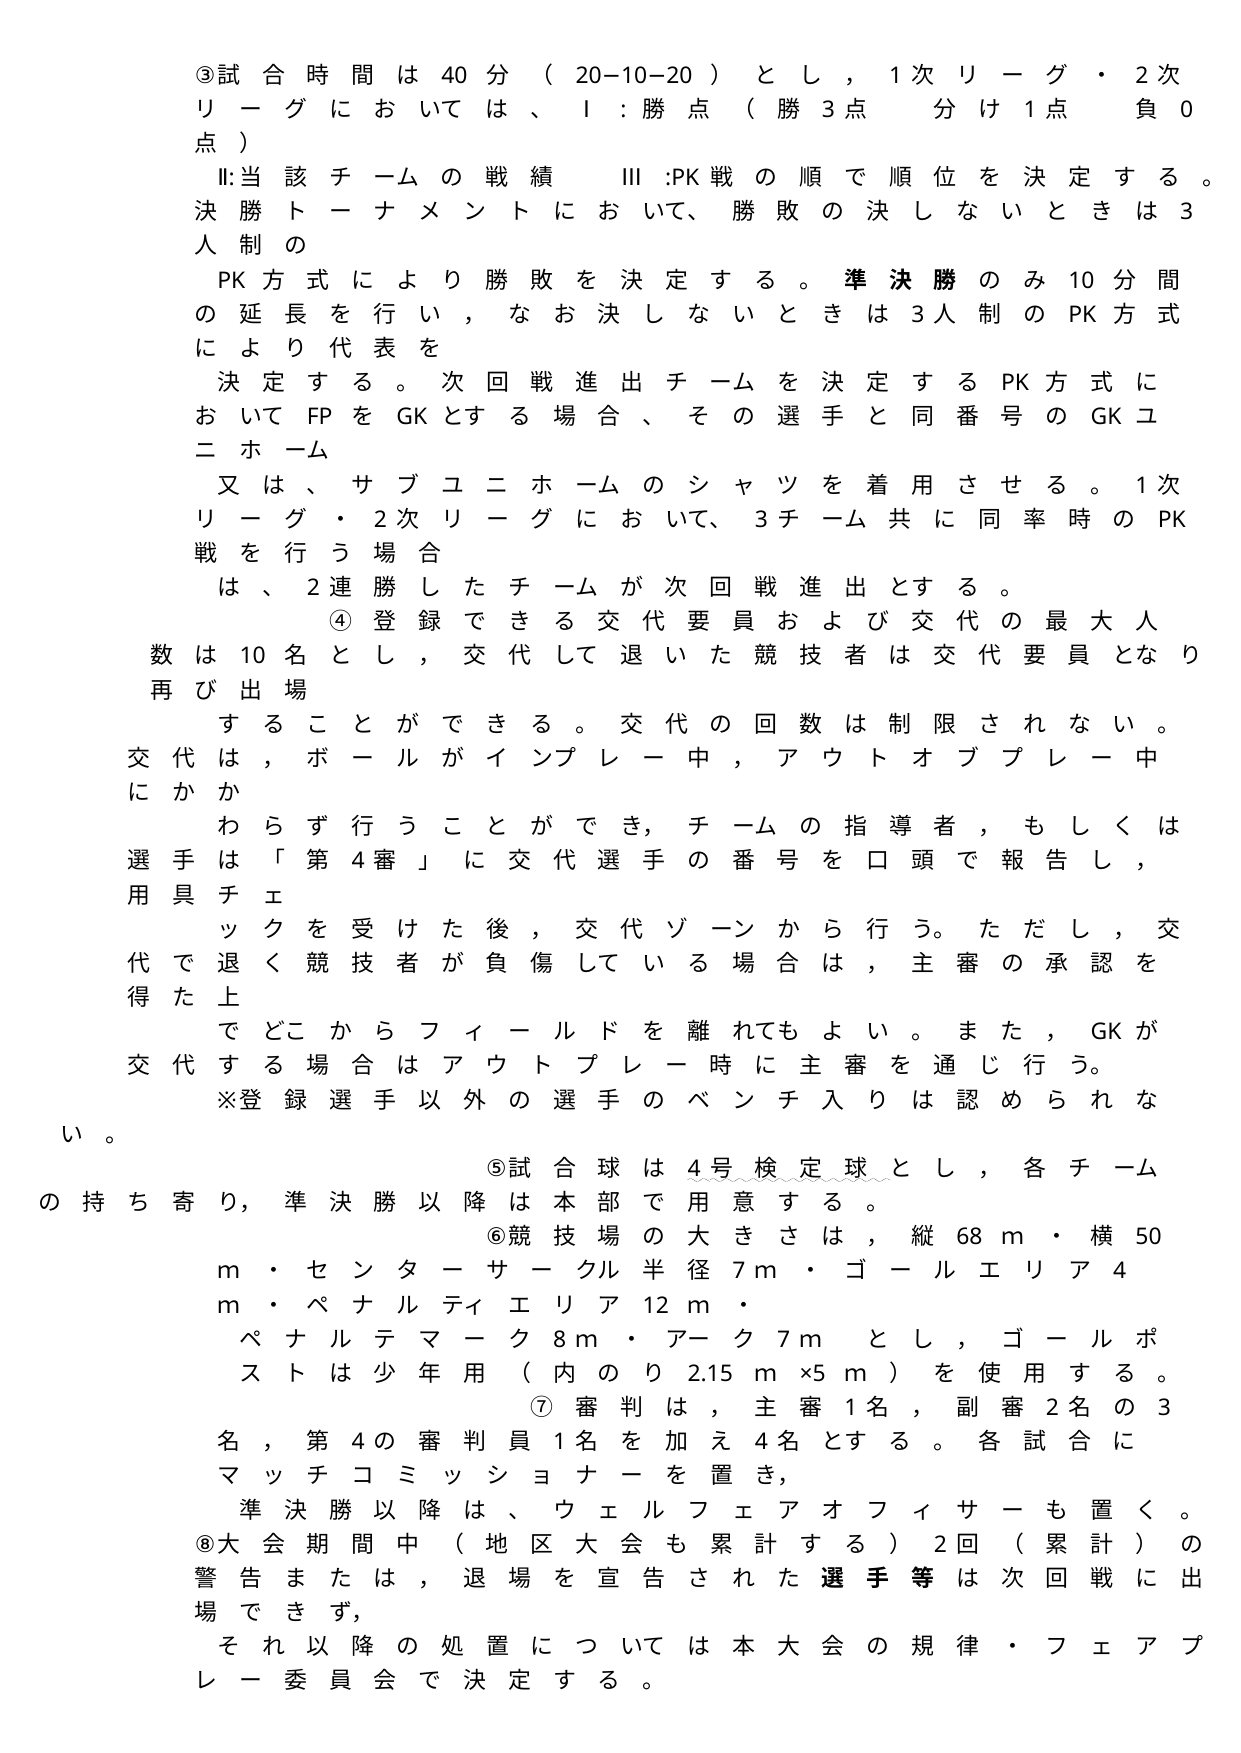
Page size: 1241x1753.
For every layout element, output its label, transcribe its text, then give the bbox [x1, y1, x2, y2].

text ④登録できる交代要員および交代の最大人数は10名とし，交代して退いた競技者は交代要員となり，再び出場 [56, 603, 1202, 705]
text 準決勝以降は、ウェルフェアオフィサーも置く。 [218, 1491, 1202, 1525]
text Ⅱ:当該チームの戦績 Ⅲ:PK戦の順で順位を決定する。決勝トーナメントにおいて、勝敗の決しないときは3人制の [188, 158, 1202, 261]
text PK方式により勝敗を決定する。準決勝のみ10分間の延長を行い，なお決しないときは3人制のPK方式により代表を [188, 261, 1202, 363]
text ⑥競技場の大きさは，縦68ｍ・横50ｍ・センターサークル半径7ｍ・ゴールエリア4ｍ・ペナルティエリア12ｍ・ [38, 1218, 1214, 1320]
text することができる。交代の回数は制限されない。交代は，ボールがインプレー中，アウトオブプレー中にかか [123, 705, 1202, 808]
text ③試合時間は40分（20−10−20）とし，1次リーグ・2次リーグにおいては、Ⅰ:勝点（勝3点 分け1点 負0点） [188, 56, 1202, 158]
text ックを受けた後，交代ゾーンから行う。ただし，交代で退く競技者が負傷している場合は，主審の承認を得た上 [123, 910, 1202, 1013]
text ⑧大会期間中（地区大会も累計する）2回（累計）の警告または，退場を宣告された選手等は次回戦に出場できず， [182, 1525, 1240, 1628]
text 又は、サブユニホームのシャツを着用させる。1次リーグ・2次リーグにおいて、3チーム共に同率時のPK戦を行う場合 [188, 466, 1202, 568]
text ペナルテマーク8ｍ・アーク7ｍ とし，ゴールポストは少年用（内のり2.15ｍ×5ｍ）を使用する。 [218, 1320, 1214, 1388]
text ※登録選手以外の選手のベンチ入りは認められない。 [56, 1081, 1202, 1149]
text それ以降の処置については本大会の規律・フェアプレー委員会で決定する。 [182, 1628, 1240, 1696]
text わらず行うことができ，チームの指導者，もしくは選手は「第4審」に交代選手の番号を口頭で報告し，用具チェ [123, 808, 1202, 910]
text 決定する。次回戦進出チームを決定するPK方式においてFPをGKとする場合、その選手と同番号のGKユニホーム [188, 363, 1202, 466]
text でどこからフィールドを離れてもよい。また，GKが交代する場合はアウトプレー時に主審を通じ行う。 [123, 1013, 1202, 1081]
text ⑦審判は，主審1名，副審2名の3名，第4の審判員1名を加え4名とする。各試合にマッチコミッショナーを置き， [38, 1388, 1202, 1491]
text ⑤試合球は4号検定球とし，各チームの持ち寄り，準決勝以降は本部で用意する。 [38, 1149, 1202, 1218]
text は、2連勝したチームが次回戦進出とする。 [188, 568, 1202, 603]
